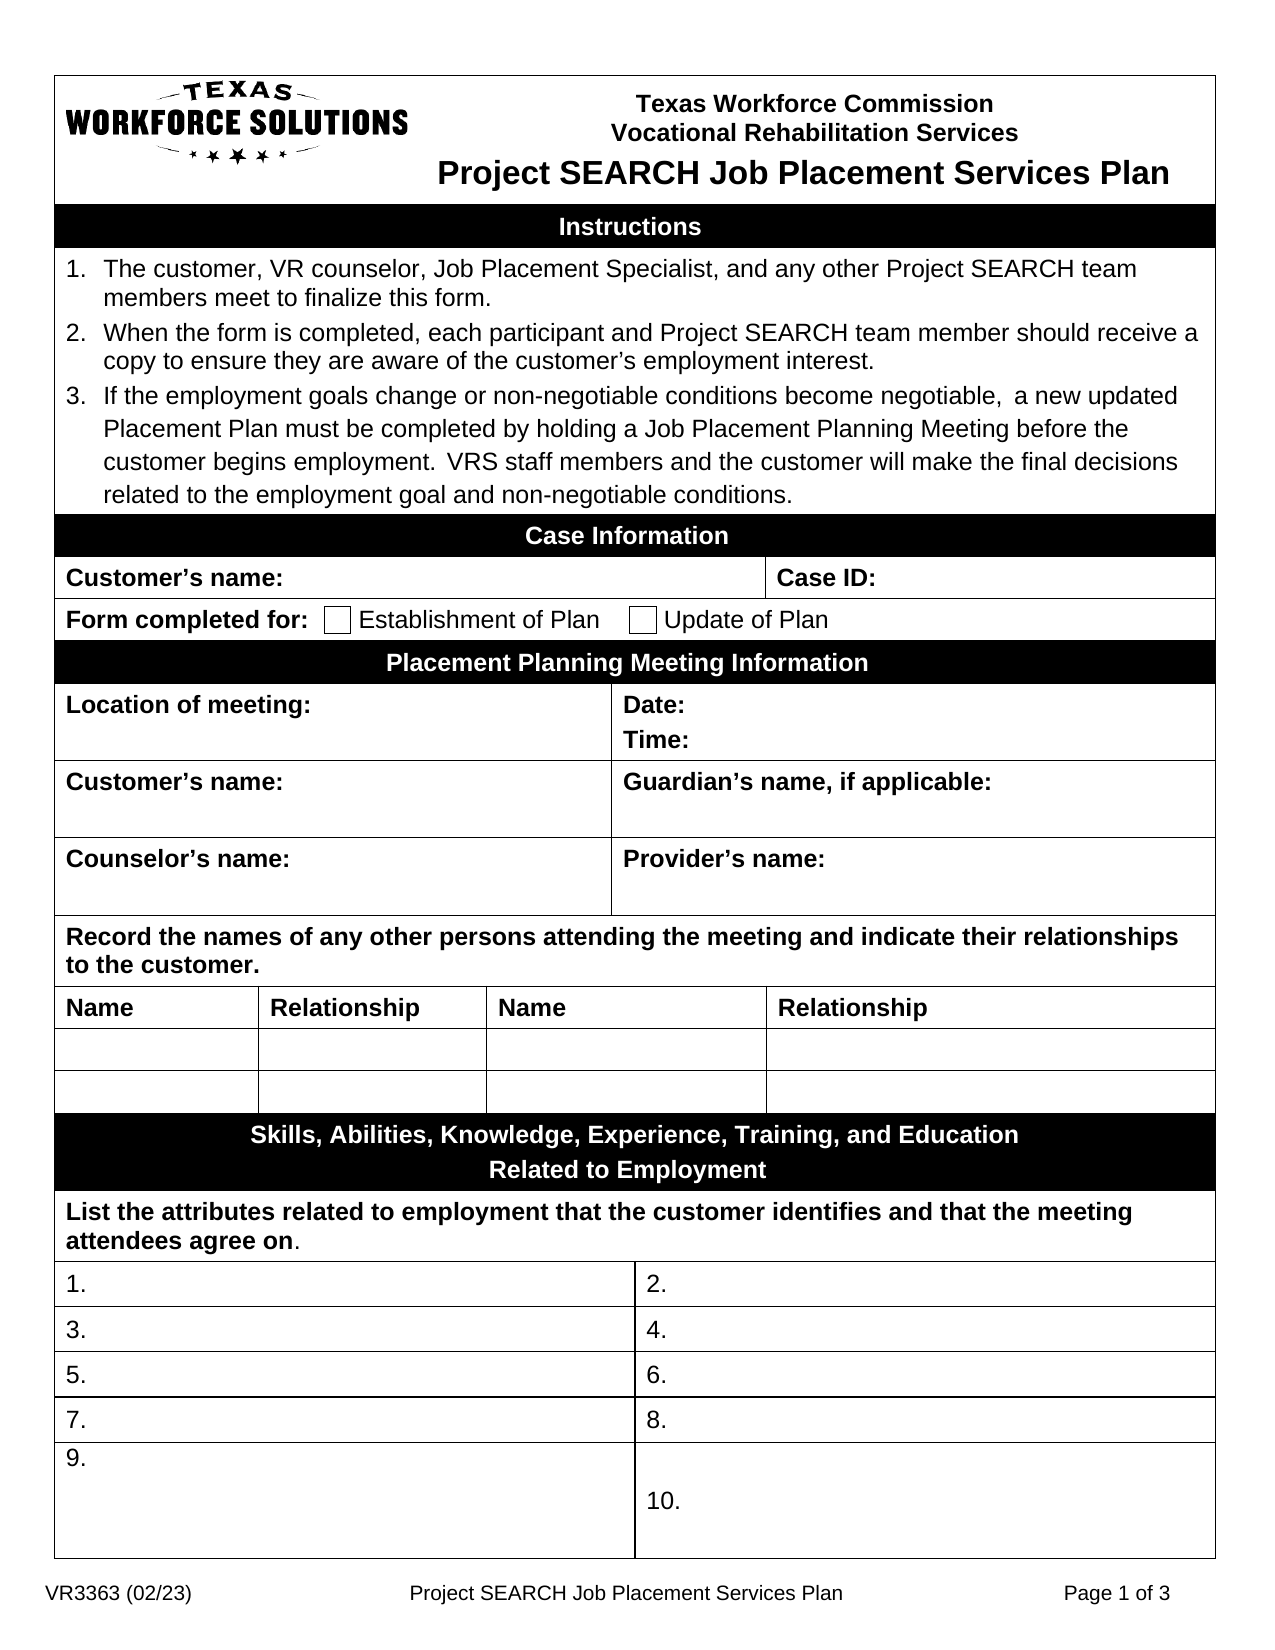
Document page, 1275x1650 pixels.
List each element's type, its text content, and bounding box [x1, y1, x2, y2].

table_cell 9. [55, 1443, 634, 1558]
table_cell Name [55, 987, 258, 1028]
table_cell 2. [636, 1262, 1215, 1306]
table_cell Placement Planning Meeting Information [55, 641, 1215, 683]
table_cell [767, 1029, 1215, 1070]
table_cell 10. [636, 1443, 1215, 1558]
table_cell Guardian’s name, if applicable: [612, 761, 1215, 837]
table_cell Skills, Abilities, Knowledge, Experience, Training, and Education Related to Employment [55, 1114, 1215, 1190]
table_cell 5. [55, 1352, 634, 1396]
table_cell [55, 1029, 258, 1070]
picture [66, 80, 408, 165]
table_cell The customer, VR counselor, Job Placement Specialist, and any other Project SEARCH team members meet to finalize this form. When the form is completed, each participant and Project SEARCH team member should receive a copy to ensure they are aware of the customer’s employment interest. If the employment goals change or non-negotiable conditions become negotiable, a new updated Placement Plan must be completed by holding a Job Placement Planning Meeting before the customer begins employment. VRS staff members and the customer will make the final decisions related to the employment goal and non-negotiable conditions. [55, 248, 1215, 513]
table_cell Counselor’s name: [55, 838, 611, 914]
table_cell Customer’s name: [55, 761, 611, 837]
table_cell Customer’s name: [55, 557, 765, 598]
table_cell Case Information [55, 515, 1215, 556]
table_cell Name [487, 987, 766, 1028]
table_cell 7. [55, 1398, 634, 1442]
table_cell List the attributes related to employment that the customer identifies and that the meeting attendees agree on. [55, 1191, 1215, 1261]
table_cell Date: Time: [612, 684, 1215, 760]
table_cell Relationship [767, 987, 1215, 1028]
table_cell Case ID: [766, 557, 1215, 598]
table_cell 1. [55, 1262, 634, 1306]
table_cell [55, 1071, 258, 1112]
table_cell Provider’s name: [612, 838, 1215, 914]
table_cell [259, 1071, 486, 1112]
table_header Texas Workforce Commission Vocational Rehabilitation Services Project SEARCH Job Placement Services Plan [404, 76, 1215, 204]
table_cell [767, 1071, 1215, 1112]
table_cell Record the names of any other persons attending the meeting and indicate their relationships to the customer. [55, 916, 1215, 986]
table_cell Location of meeting: [55, 684, 611, 760]
table_cell 8. [636, 1398, 1215, 1442]
table_cell 3. [55, 1307, 634, 1351]
table_cell [487, 1029, 766, 1070]
table_cell [487, 1071, 766, 1112]
table_cell Relationship [259, 987, 486, 1028]
table_cell [259, 1029, 486, 1070]
table_cell Instructions [55, 205, 1215, 247]
table_cell Form completed for: Establishment of Plan Update of Plan [55, 599, 1215, 640]
table_cell 6. [636, 1352, 1215, 1396]
table_cell 4. [636, 1307, 1215, 1351]
table_header [55, 76, 403, 204]
